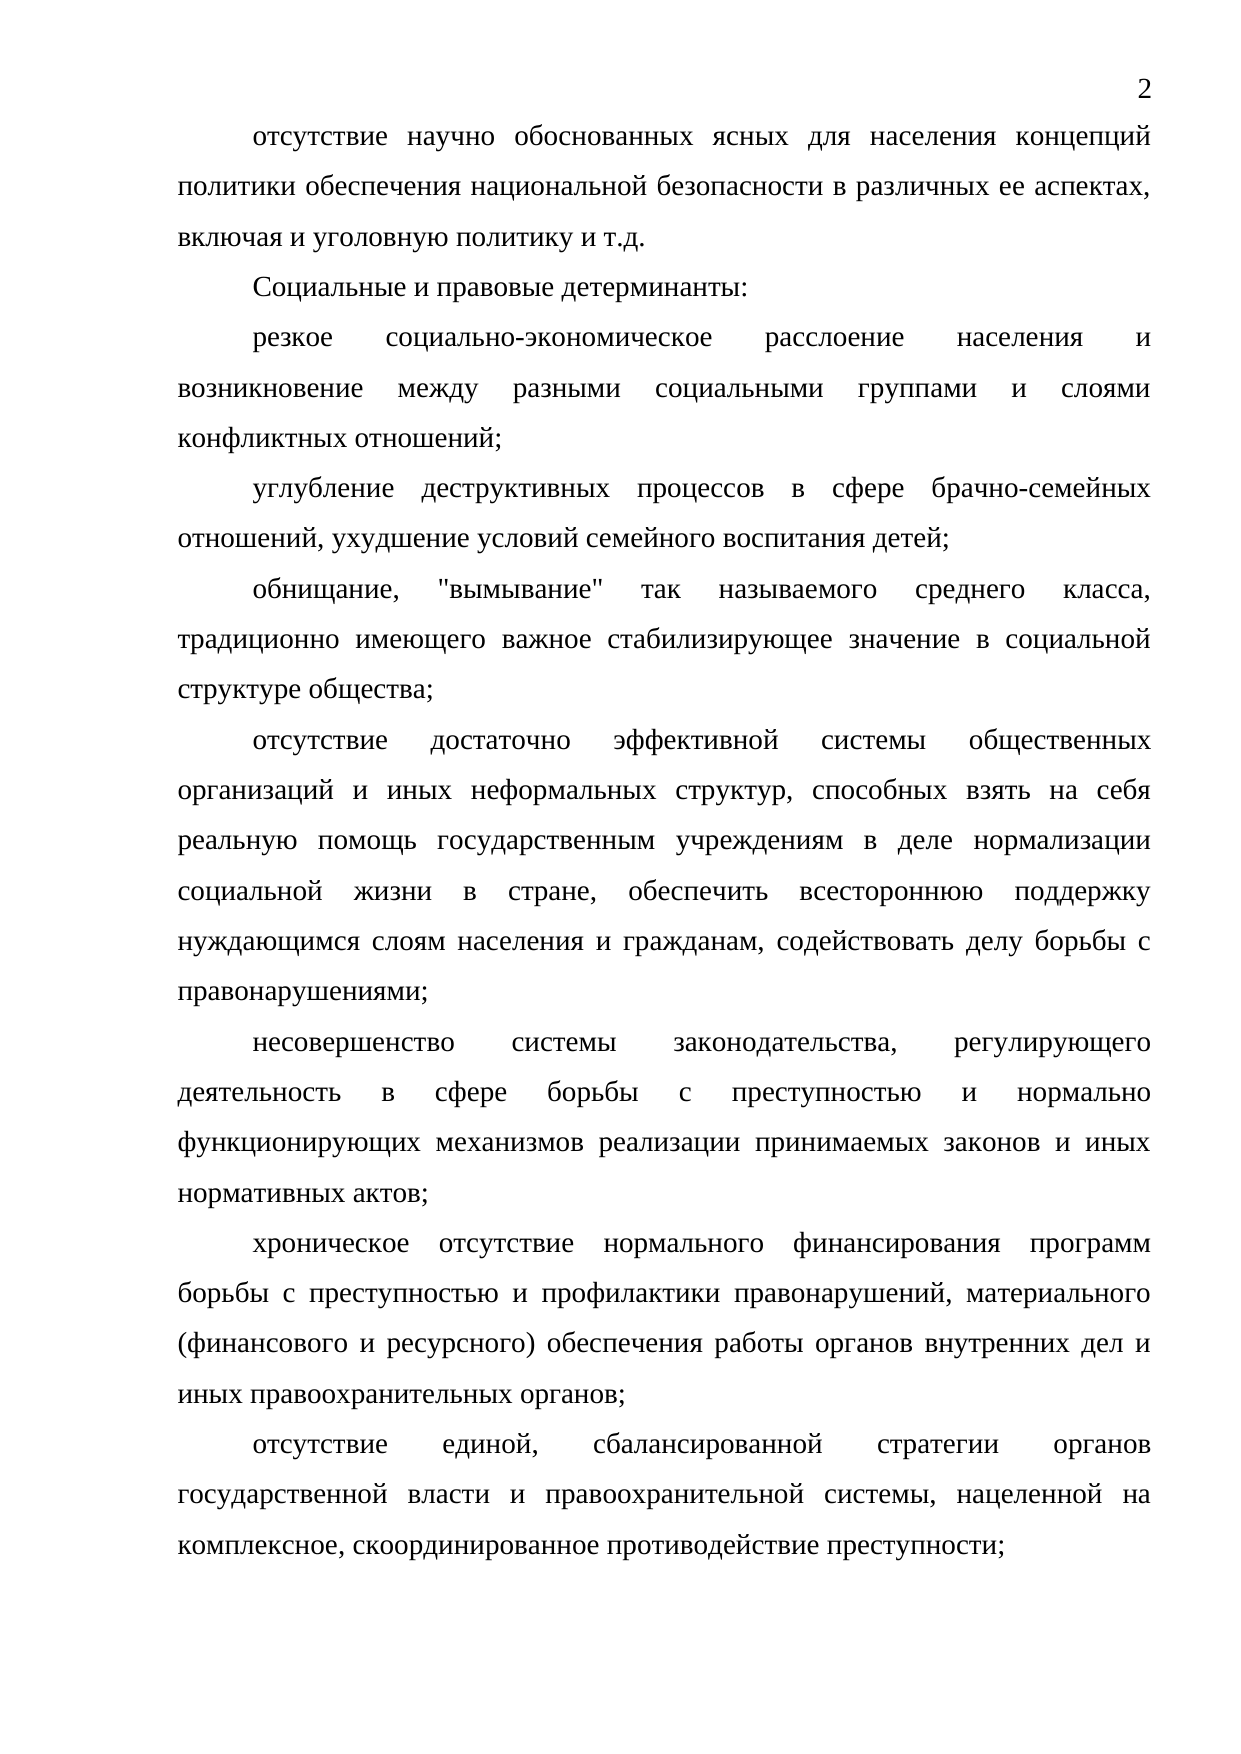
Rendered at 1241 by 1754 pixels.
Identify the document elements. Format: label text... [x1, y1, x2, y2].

text отсутствие единой, сбалансированной стратегии органов государственной власти и правоохранительной системы, нацеленной на комплексное, скоординированное противодействие преступности; [177, 1426, 1152, 1560]
text обнищание, "вымывание" так называемого среднего класса, традиционно имеющего важное стабилизирующее значение в социальной структуре общества; [177, 571, 1152, 705]
text Социальные и правовые детерминанты: [177, 269, 1152, 303]
text отсутствие научно обоснованных ясных для населения концепций политики обеспечения национальной безопасности в различных ее аспектах, включая и уголовную политику и т.д. [177, 118, 1152, 252]
text резкое социально-экономическое расслоение населения и возникновение между разными социальными группами и слоями конфликтных отношений; [177, 319, 1152, 453]
text отсутствие достаточно эффективной системы общественных организаций и иных неформальных структур, способных взять на себя реальную помощь государственным учреждениям в деле нормализации социальной жизни в стране, обеспечить всестороннюю поддержку нуждающимся слоям населения и гражданам, содействовать делу борьбы с правонарушениями; [177, 722, 1152, 1007]
text несовершенство системы законодательства, регулирующего деятельность в сфере борьбы с преступностью и нормально функционирующих механизмов реализации принимаемых законов и иных нормативных актов; [177, 1024, 1152, 1208]
text углубление деструктивных процессов в сфере брачно-семейных отношений, ухудшение условий семейного воспитания детей; [177, 470, 1152, 554]
text хроническое отсутствие нормального финансирования программ борьбы с преступностью и профилактики правонарушений, материального (финансового и ресурсного) обеспечения работы органов внутренних дел и иных правоохранительных органов; [177, 1225, 1152, 1409]
